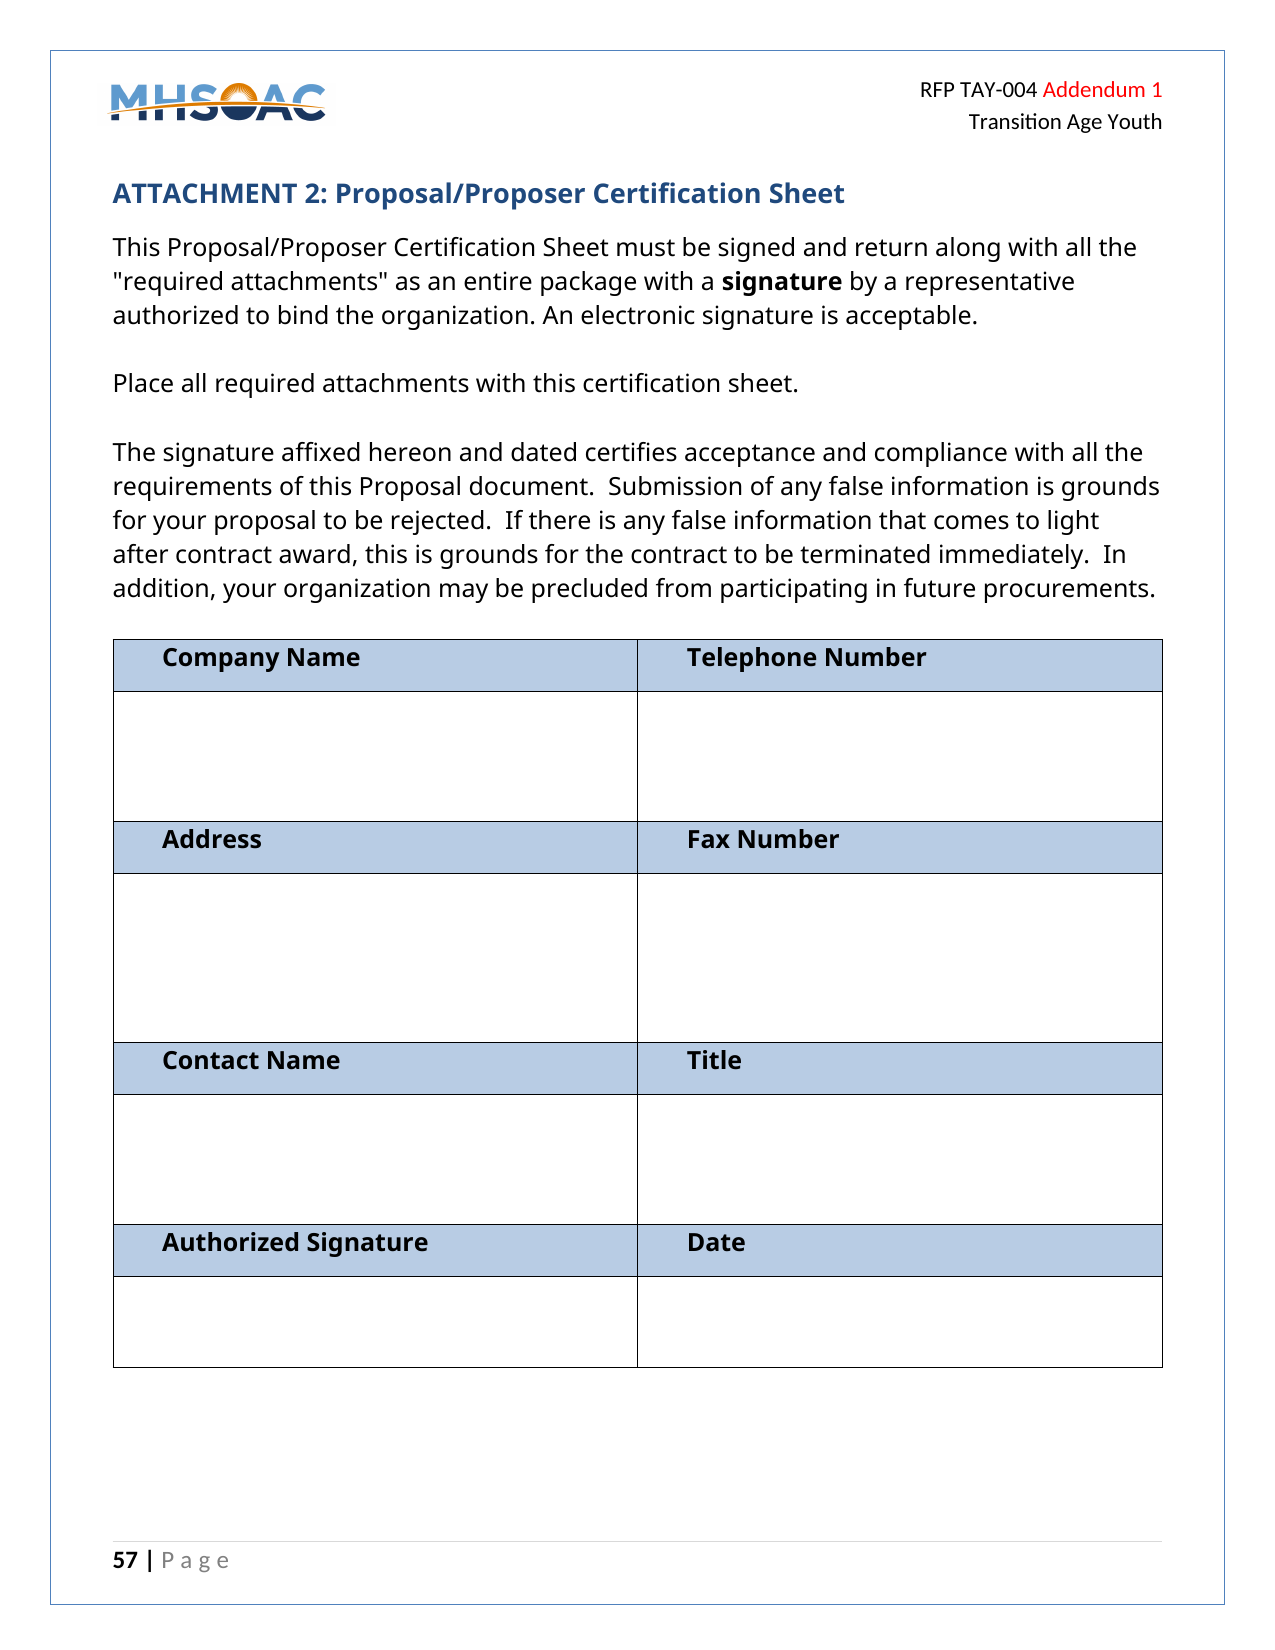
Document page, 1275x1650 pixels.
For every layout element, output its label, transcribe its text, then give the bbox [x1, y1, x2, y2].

table_cell Authorized Signature [114, 1225, 637, 1276]
table_cell [114, 1095, 637, 1224]
picture [97, 83, 337, 126]
table_header Telephone Number [638, 640, 1162, 691]
table_cell [638, 874, 1162, 1042]
table_cell Address [114, 822, 637, 873]
table_cell Fax Number [638, 822, 1162, 873]
table_cell Date [638, 1225, 1162, 1276]
text Place all required attachments with this certification sheet. [112, 366, 1162, 400]
text The signature affixed hereon and dated certifies acceptance and compliance with all the requirements of this Proposal document. Submission of any false information is grounds for your proposal to be rejected. If there is any false information that comes to light after contract award, this is grounds for the contract to be terminated immediately. In addition, your organization may be precluded from participating in future procurements. [112, 434, 1162, 604]
text This Proposal/Proposer Certification Sheet must be signed and return along with all the "required attachments" as an entire package with a signature by a representative authorized to bind the organization. An electronic signature is acceptable. [112, 230, 1162, 332]
table_cell [114, 1277, 637, 1367]
table_cell [114, 874, 637, 1042]
table_cell Title [638, 1043, 1162, 1094]
table_cell [638, 692, 1162, 821]
table_header Company Name [114, 640, 637, 691]
table_cell [638, 1095, 1162, 1224]
table_cell [114, 692, 637, 821]
subtitle ATTACHMENT 2: Proposal/Proposer Certification Sheet [112, 175, 1162, 212]
table_cell [638, 1277, 1162, 1367]
table_cell Contact Name [114, 1043, 637, 1094]
